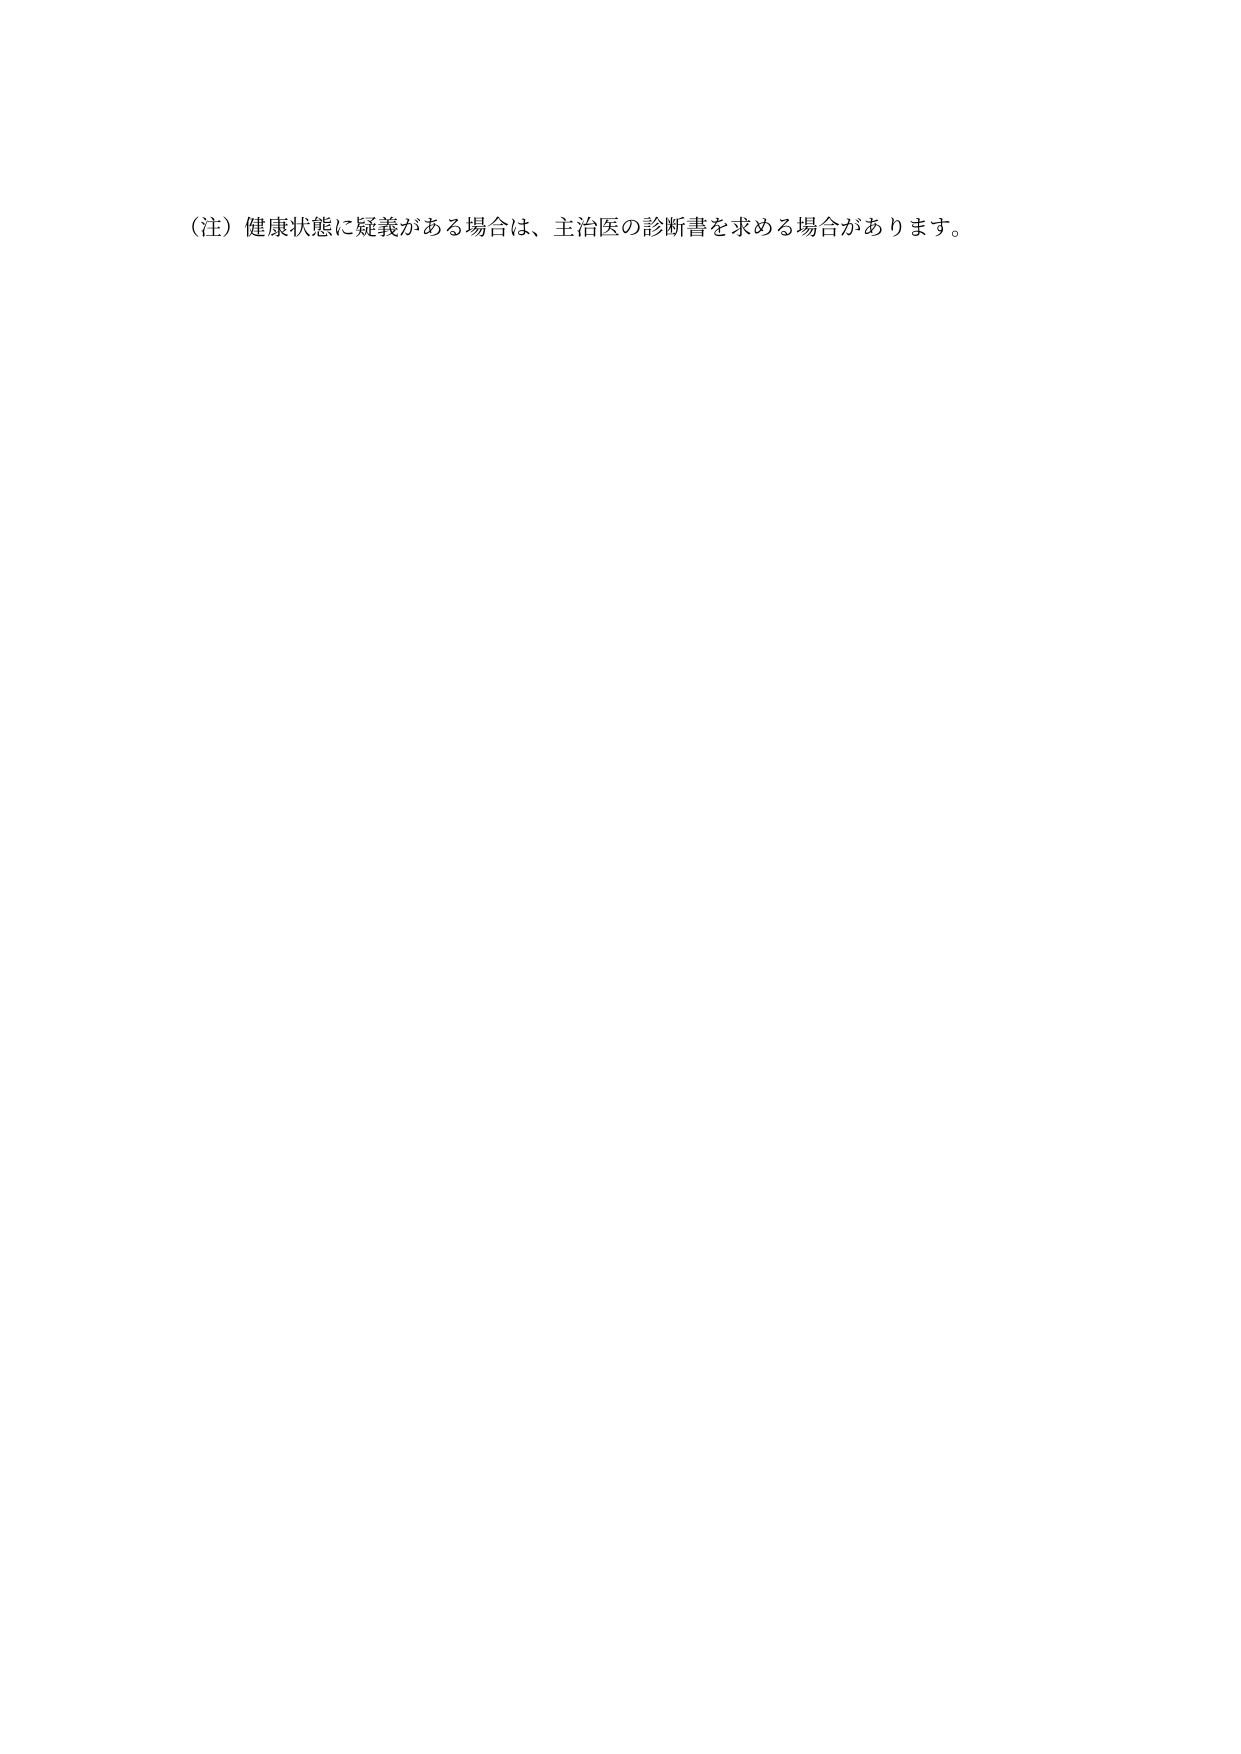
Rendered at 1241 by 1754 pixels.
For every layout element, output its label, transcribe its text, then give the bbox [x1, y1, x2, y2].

text （注）健康状態に疑義がある場合は、主治医の診断書を求める場合があります。 [178, 208, 1062, 244]
